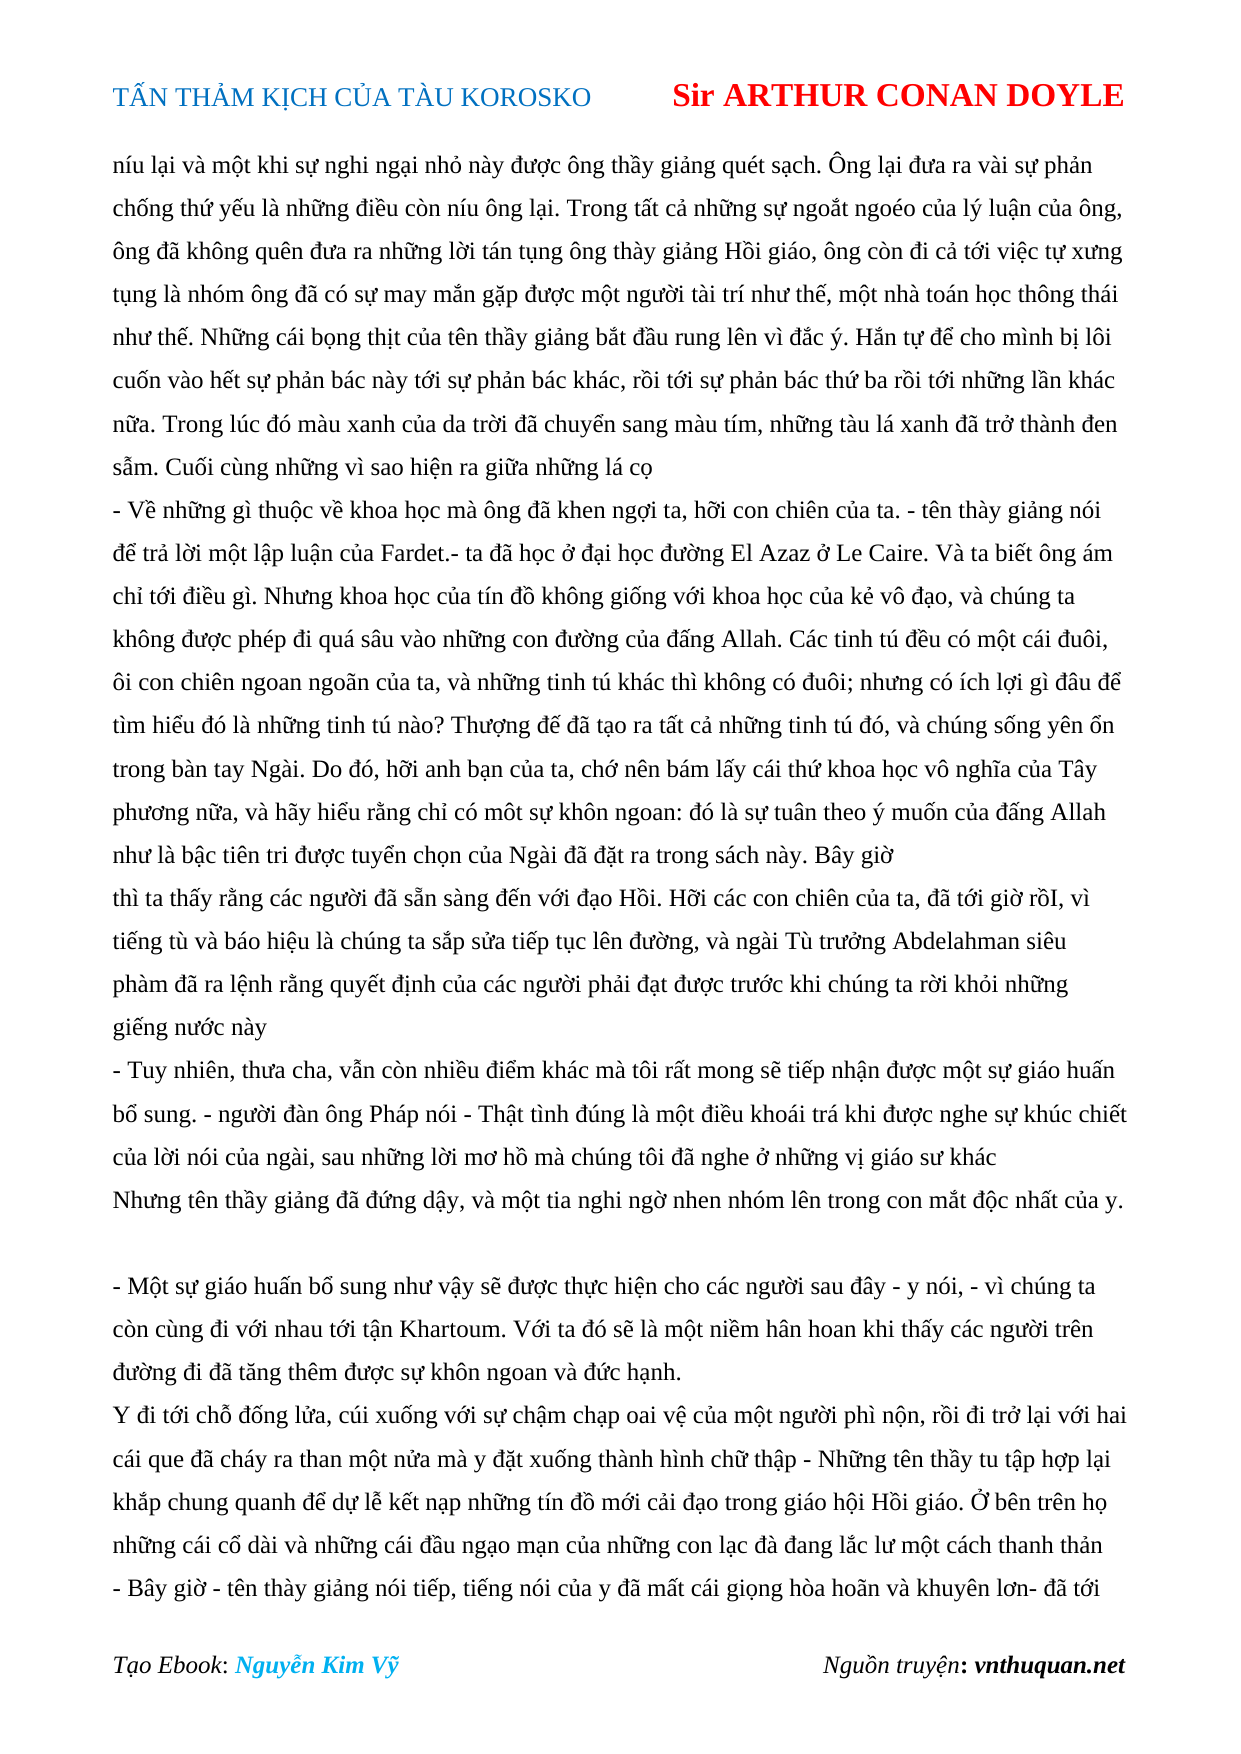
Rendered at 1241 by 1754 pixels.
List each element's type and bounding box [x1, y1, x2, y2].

text [112, 150, 1128, 1602]
